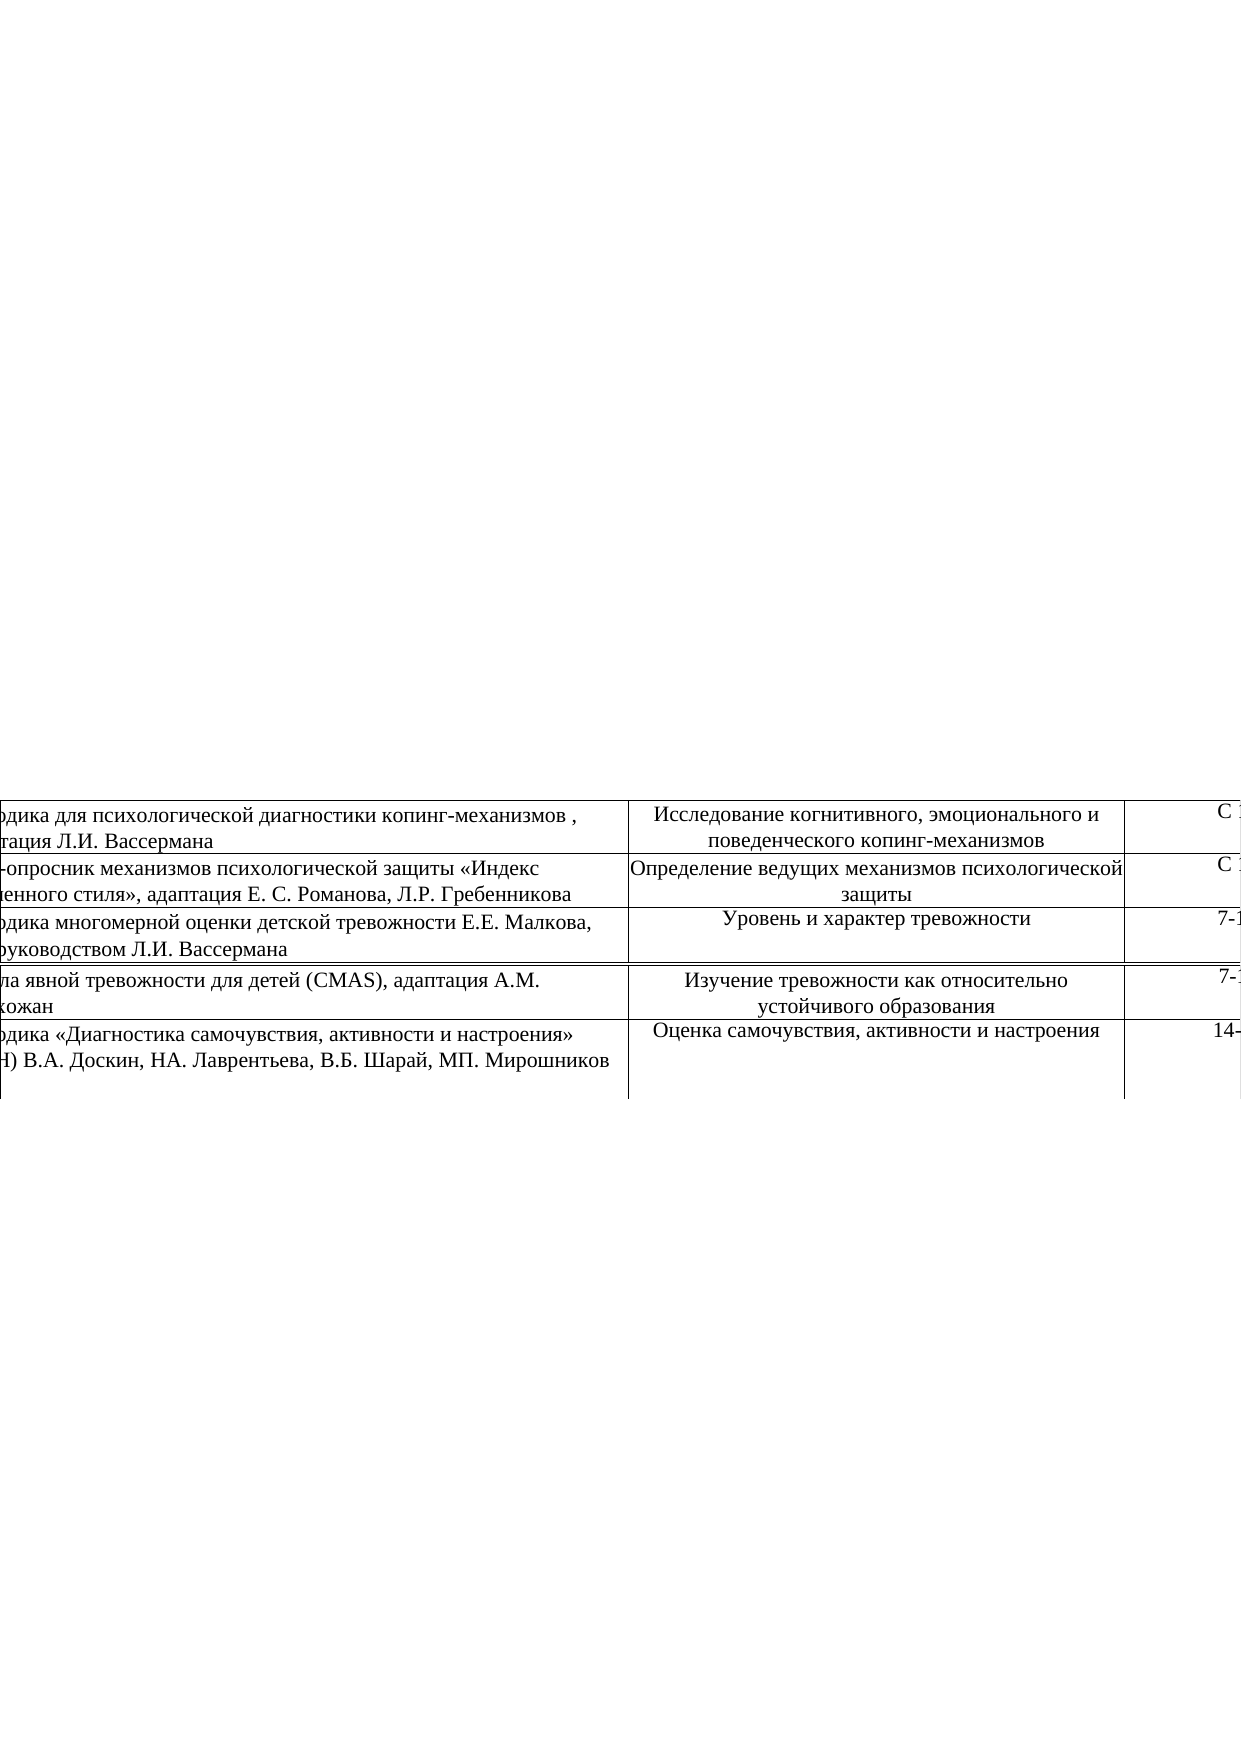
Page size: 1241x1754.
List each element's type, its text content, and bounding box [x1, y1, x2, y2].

table_header Изучение тревожности как относительно устойчивого образования [629, 966, 1124, 1019]
table_cell С 14 лет [1125, 801, 1240, 853]
table_cell 14-18 лет [1125, 1020, 1240, 1099]
table_cell 7-18 лет [1125, 908, 1240, 962]
table_cell Исследование когнитивного, эмоционального и поведенческого копинг-механизмов [629, 801, 1124, 853]
table_cell Методика «Диагностика самочувствия, активности и настроения» (САН) В.А. Доскин, НА. Лаврентьева, В.Б. Шарай, МП. Мирошников [1, 1020, 628, 1099]
table_header Шкала явной тревожности для детей (CMAS), адаптация А.М. Прихожан [1, 966, 628, 1019]
table_cell Методика для психологической диагностики копинг-механизмов , адаптация Л.И. Вассермана [1, 801, 628, 853]
table_cell Уровень и характер тревожности [629, 908, 1124, 962]
table_cell Оценка самочувствия, активности и настроения [629, 1020, 1124, 1099]
table_header 7-12 лет [1125, 966, 1240, 1019]
table_cell Определение ведущих механизмов психологической защиты [629, 854, 1124, 907]
table_cell Тест-опросник механизмов психологической защиты «Индекс жизненного стиля», адаптация Е. С. Романова, Л.Р. Гребенникова [1, 854, 628, 907]
table_cell Методика многомерной оценки детской тревожности Е.Е. Малкова, под руководством Л.И. Вассермана [1, 908, 628, 962]
table_cell С 14 лет [1125, 854, 1240, 907]
